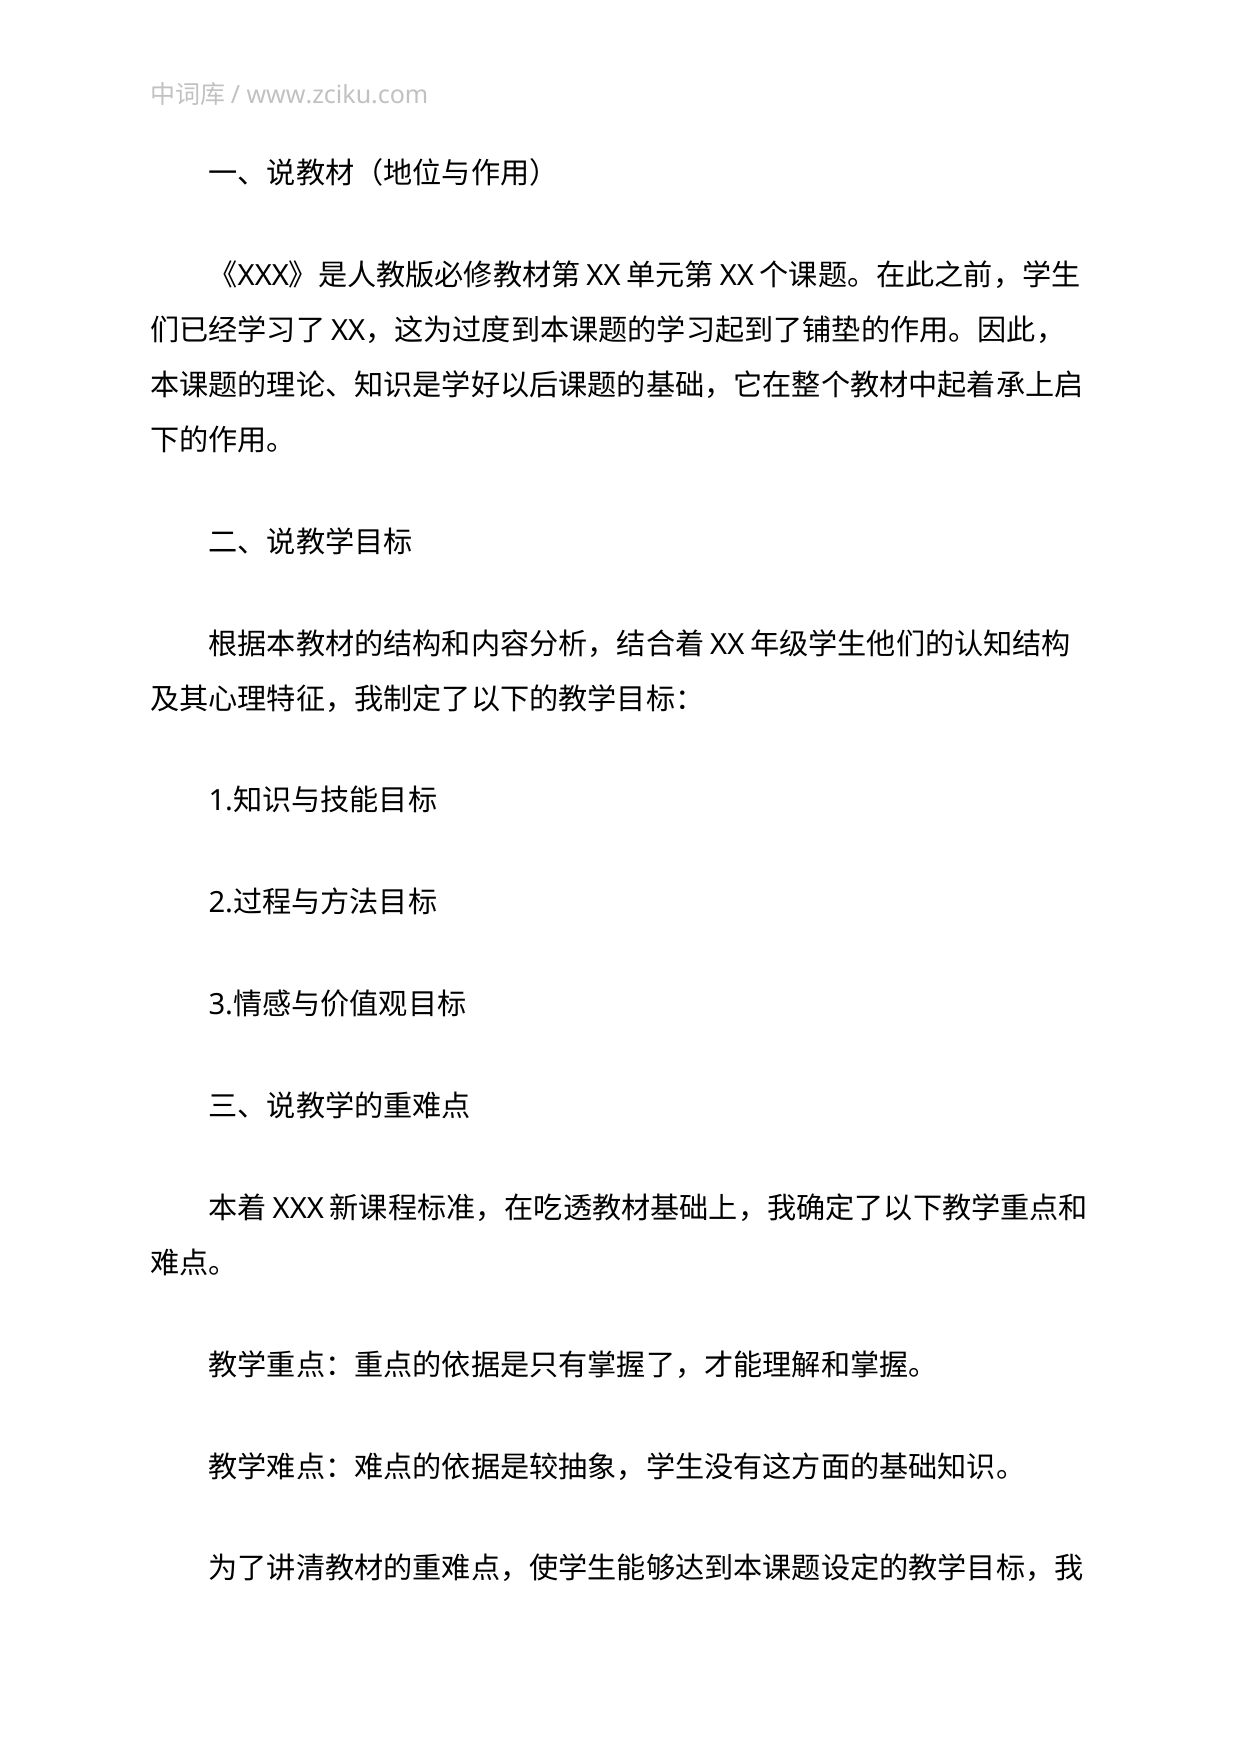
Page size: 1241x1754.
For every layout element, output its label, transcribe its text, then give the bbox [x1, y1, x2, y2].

text 二、说教学目标 [150, 518, 1090, 561]
text 1.知识与技能目标 [150, 777, 1090, 819]
text 根据本教材的结构和内容分析，结合着XX年级学生他们的认知结构及其心理特征，我制定了以下的教学目标： [150, 620, 1090, 717]
text 《XXX》是人教版必修教材第XX单元第XX个课题。在此之前，学生们已经学习了XX，这为过度到本课题的学习起到了铺垫的作用。因此，本课题的理论、知识是学好以后课题的基础，它在整个教材中起着承上启下的作用。 [150, 252, 1090, 459]
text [150, 1545, 1090, 1587]
text 3.情感与价值观目标 [150, 981, 1090, 1023]
text 教学难点：难点的依据是较抽象，学生没有这方面的基础知识。 [150, 1443, 1090, 1486]
text 教学重点：重点的依据是只有掌握了，才能理解和掌握。 [150, 1341, 1090, 1384]
text 本着XXX新课程标准，在吃透教材基础上，我确定了以下教学重点和难点。 [150, 1185, 1090, 1282]
text 一、说教材（地位与作用） [150, 150, 1090, 192]
text 三、说教学的重难点 [150, 1083, 1090, 1125]
text 2.过程与方法目标 [150, 879, 1090, 921]
